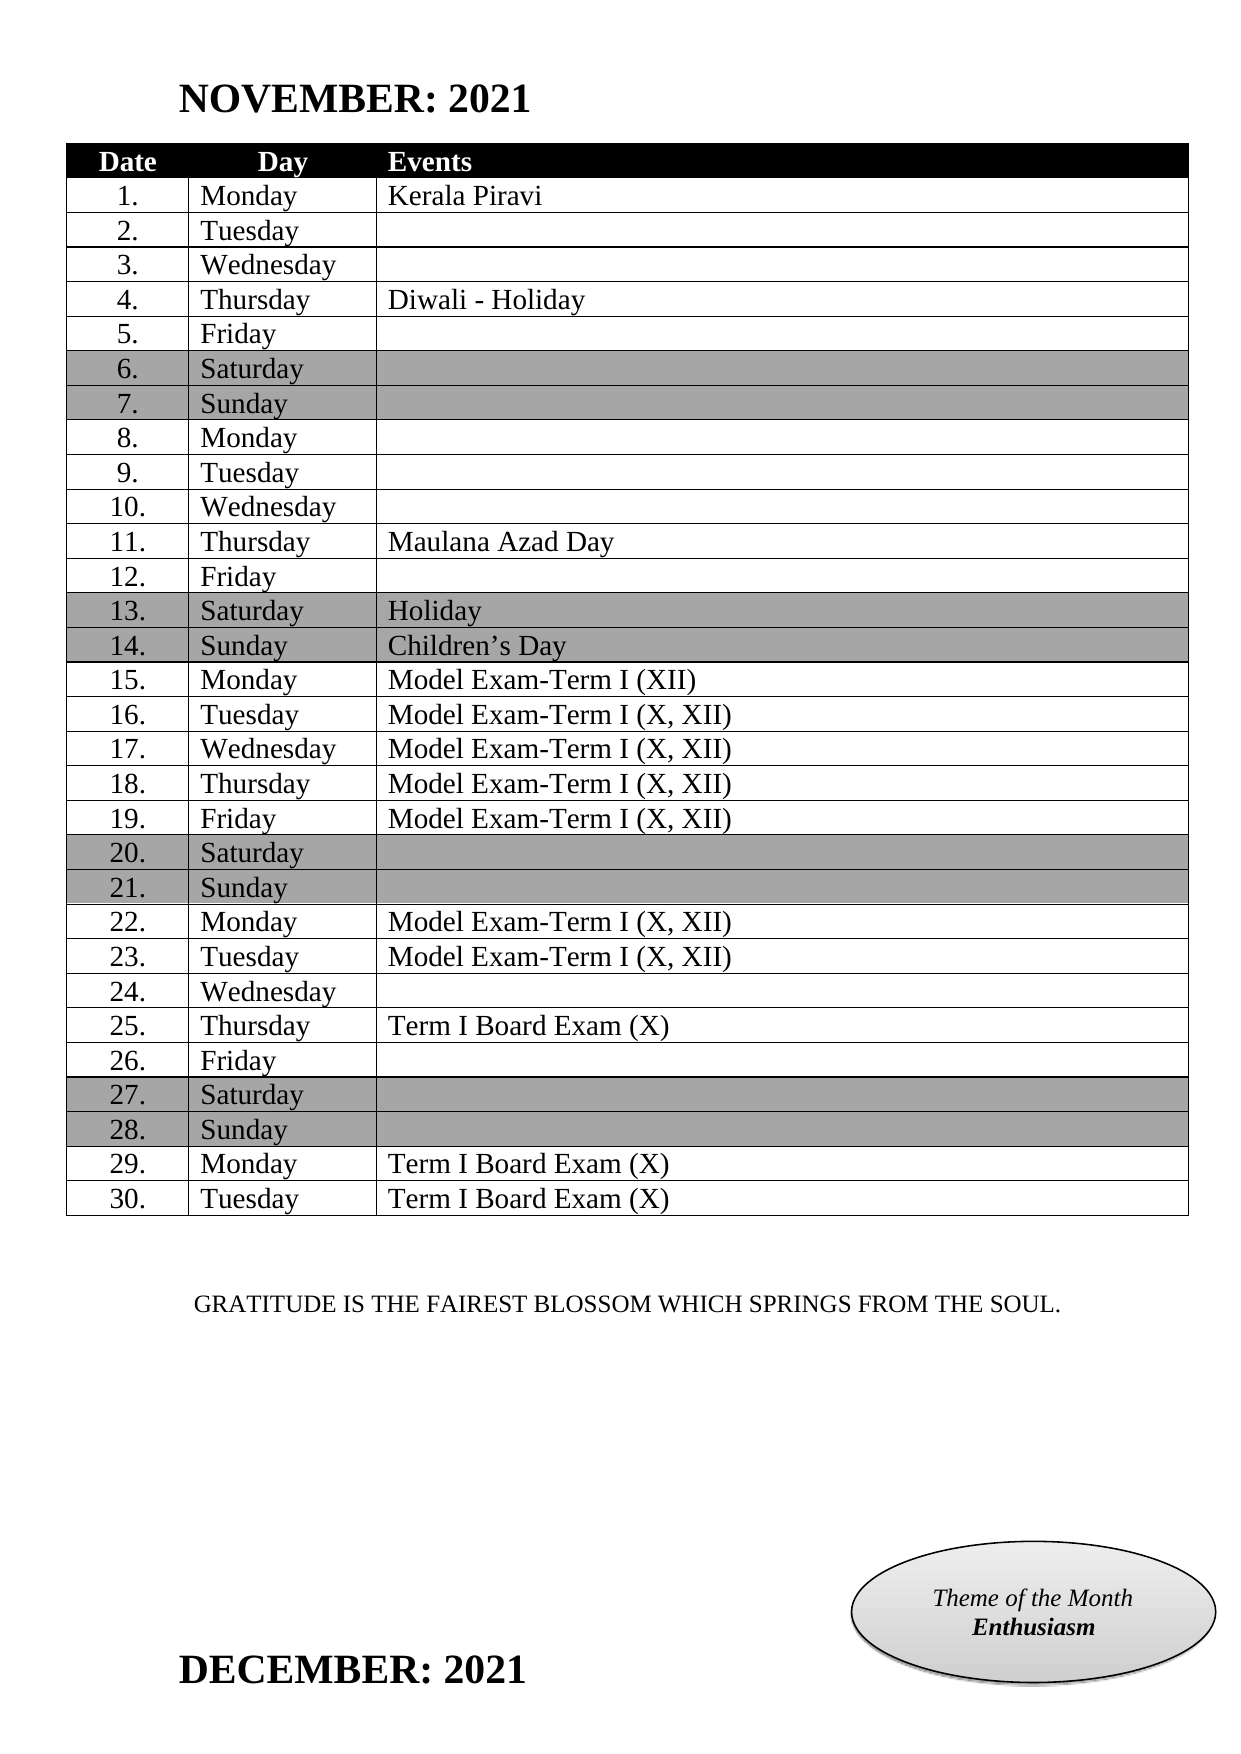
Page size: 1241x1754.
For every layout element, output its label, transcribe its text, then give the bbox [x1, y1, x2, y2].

table_cell 12. [67, 559, 188, 592]
table_cell Sunday [189, 386, 376, 419]
table_cell 20. [67, 835, 188, 869]
table_cell 10. [67, 490, 188, 523]
table_cell Model Exam-Term I (X, XII) [377, 697, 1188, 731]
text DECEMBER: 2021 [103, 1644, 1152, 1692]
table_cell Term I Board Exam (X) [377, 1147, 1188, 1180]
table_cell Monday [189, 420, 376, 454]
table_cell [377, 974, 1188, 1007]
table_cell 28. [67, 1112, 188, 1146]
table_cell Tuesday [189, 1181, 376, 1215]
table_cell 26. [67, 1043, 188, 1076]
table_cell [377, 420, 1188, 454]
table_header Events [377, 144, 1188, 177]
table_cell 30. [67, 1181, 188, 1215]
table_cell Monday [189, 663, 376, 696]
table_cell 4. [67, 282, 188, 316]
table_cell Sunday [189, 1112, 376, 1146]
table_cell [377, 559, 1188, 592]
table_cell 11. [67, 524, 188, 558]
table_cell 8. [67, 420, 188, 454]
table_cell 21. [67, 870, 188, 903]
table_cell Tuesday [189, 455, 376, 488]
table_cell Wednesday [189, 248, 376, 281]
table_cell [377, 248, 1188, 281]
table_cell Tuesday [189, 213, 376, 246]
table_cell 6. [67, 351, 188, 385]
table_header Day [189, 144, 376, 177]
table_cell Wednesday [189, 974, 376, 1007]
table_cell Wednesday [189, 490, 376, 523]
table_cell 3. [67, 248, 188, 281]
table_cell Wednesday [189, 732, 376, 765]
table_cell Thursday [189, 766, 376, 800]
table_cell [377, 317, 1188, 350]
table_cell Term I Board Exam (X) [377, 1181, 1188, 1215]
table_cell 23. [67, 939, 188, 973]
table_cell Saturday [189, 593, 376, 627]
table_cell [377, 455, 1188, 488]
table_cell Monday [189, 178, 376, 212]
table_cell Model Exam-Term I (X, XII) [377, 905, 1188, 938]
table_cell Monday [189, 1147, 376, 1180]
table_cell 5. [67, 317, 188, 350]
table_cell [377, 870, 1188, 903]
table_cell Sunday [189, 628, 376, 661]
table_cell 1. [67, 178, 188, 212]
table_cell Thursday [189, 1008, 376, 1042]
table_cell Sunday [189, 870, 376, 903]
table_cell Saturday [189, 835, 376, 869]
table_cell Kerala Piravi [377, 178, 1188, 212]
table_cell [377, 213, 1188, 246]
table_cell 16. [67, 697, 188, 731]
table_cell 24. [67, 974, 188, 1007]
table_cell Model Exam-Term I (XII) [377, 663, 1188, 696]
table_cell 13. [67, 593, 188, 627]
table_cell Term I Board Exam (X) [377, 1008, 1188, 1042]
table_cell 7. [67, 386, 188, 419]
table_cell [377, 490, 1188, 523]
table_cell [377, 386, 1188, 419]
table_cell Model Exam-Term I (X, XII) [377, 801, 1188, 834]
table_cell Tuesday [189, 697, 376, 731]
table_cell Saturday [189, 351, 376, 385]
table_cell Friday [189, 559, 376, 592]
text GRATITUDE IS THE FAIREST BLOSSOM WHICH SPRINGS FROM THE SOUL. [103, 1289, 1152, 1318]
text NOVEMBER: 2021 [103, 74, 1152, 122]
table_cell [377, 1112, 1188, 1146]
table_cell 14. [67, 628, 188, 661]
table_cell [377, 835, 1188, 869]
table_cell 29. [67, 1147, 188, 1180]
table_cell [377, 1078, 1188, 1111]
table_cell Friday [189, 1043, 376, 1076]
table_cell Thursday [189, 282, 376, 316]
table_cell 18. [67, 766, 188, 800]
table_cell [377, 1043, 1188, 1076]
table_cell Friday [189, 801, 376, 834]
table_cell Saturday [189, 1078, 376, 1111]
table_cell 17. [67, 732, 188, 765]
table_cell Model Exam-Term I (X, XII) [377, 766, 1188, 800]
table_cell 2. [67, 213, 188, 246]
table_cell Holiday [377, 593, 1188, 627]
table_cell 22. [67, 905, 188, 938]
table_cell 15. [67, 663, 188, 696]
table_cell Monday [189, 905, 376, 938]
table_header Date [67, 144, 188, 177]
table_cell 25. [67, 1008, 188, 1042]
table_cell Model Exam-Term I (X, XII) [377, 939, 1188, 973]
table_cell 9. [67, 455, 188, 488]
table_cell Tuesday [189, 939, 376, 973]
table_cell Friday [189, 317, 376, 350]
table_cell Children’s Day [377, 628, 1188, 661]
table_cell Model Exam-Term I (X, XII) [377, 732, 1188, 765]
table_cell 19. [67, 801, 188, 834]
table_cell [377, 351, 1188, 385]
table_cell 27. [67, 1078, 188, 1111]
table_cell Diwali - Holiday [377, 282, 1188, 316]
table_cell Thursday [189, 524, 376, 558]
table_cell Maulana Azad Day [377, 524, 1188, 558]
